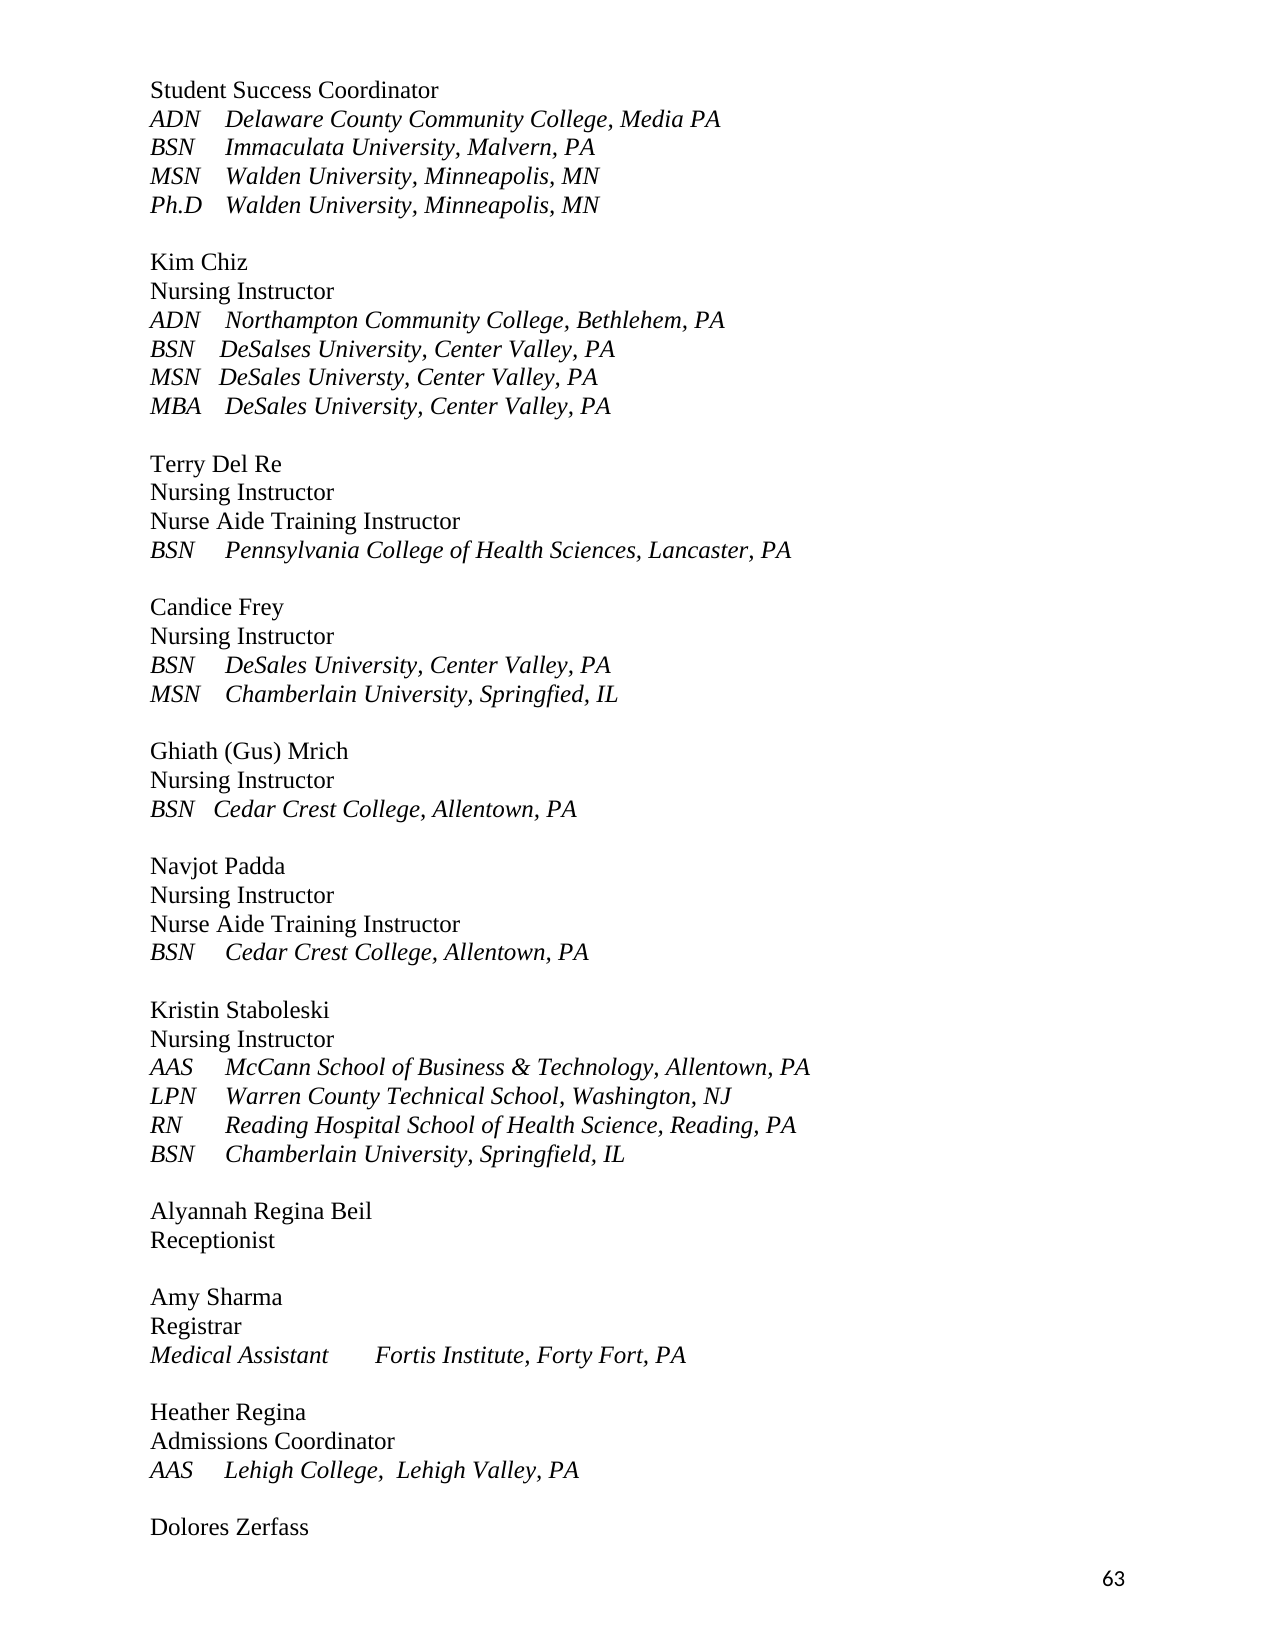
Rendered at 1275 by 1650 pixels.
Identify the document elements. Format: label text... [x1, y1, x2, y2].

text BSN Immaculata University, Malvern, PA [150, 132, 1125, 161]
text ADN Delaware County Community College, Media PA [150, 104, 1125, 132]
text Nurse Aide Training Instructor [150, 506, 1125, 535]
text Amy Sharma [150, 1282, 1125, 1311]
text Ph.D Walden University, Minneapolis, MN [150, 190, 1125, 219]
text BSN Pennsylvania College of Health Sciences, Lancaster, PA [150, 535, 1125, 564]
text ADN Northampton Community College, Bethlehem, PA [150, 305, 1125, 334]
text BSN DeSales University, Center Valley, PA [150, 650, 1125, 679]
text Nursing Instructor [150, 621, 1125, 650]
text MSN DeSales Universty, Center Valley, PA [150, 362, 1125, 391]
text Nursing Instructor [150, 1024, 1125, 1052]
text Navjot Padda [150, 851, 1125, 880]
text Dolores Zerfass [150, 1512, 1125, 1541]
text MBA DeSales University, Center Valley, PA [150, 391, 1125, 420]
text BSN Cedar Crest College, Allentown, PA [150, 937, 1125, 966]
text Medical Assistant Fortis Institute, Forty Fort, PA [150, 1340, 1125, 1369]
text Nursing Instructor [150, 765, 1125, 794]
text Heather Regina [150, 1397, 1125, 1426]
text Admissions Coordinator [150, 1426, 1125, 1455]
text Nurse Aide Training Instructor [150, 909, 1125, 937]
text Kristin Staboleski [150, 995, 1125, 1024]
text RN Reading Hospital School of Health Science, Reading, PA [150, 1110, 1125, 1139]
text Alyannah Regina Beil [150, 1196, 1125, 1225]
text Receptionist [150, 1225, 1125, 1254]
text Student Success Coordinator [150, 75, 1125, 104]
text BSN Cedar Crest College, Allentown, PA [150, 794, 1125, 822]
text Nursing Instructor [150, 477, 1125, 506]
text Nursing Instructor [150, 276, 1125, 305]
text AAS Lehigh College, Lehigh Valley, PA [150, 1455, 1125, 1484]
text Ghiath (Gus) Mrich [150, 736, 1125, 765]
text Registrar [150, 1311, 1125, 1340]
text AAS McCann School of Business & Technology, Allentown, PA [150, 1052, 1125, 1081]
text MSN Walden University, Minneapolis, MN [150, 161, 1125, 190]
text Nursing Instructor [150, 880, 1125, 909]
text Terry Del Re [150, 449, 1125, 477]
text BSN Chamberlain University, Springfield, IL [150, 1139, 1125, 1167]
text LPN Warren County Technical School, Washington, NJ [150, 1081, 1125, 1110]
text Candice Frey [150, 592, 1125, 621]
text MSN Chamberlain University, Springfied, IL [150, 679, 1125, 707]
text BSN DeSalses University, Center Valley, PA [150, 334, 1125, 362]
text Kim Chiz [150, 247, 1125, 276]
